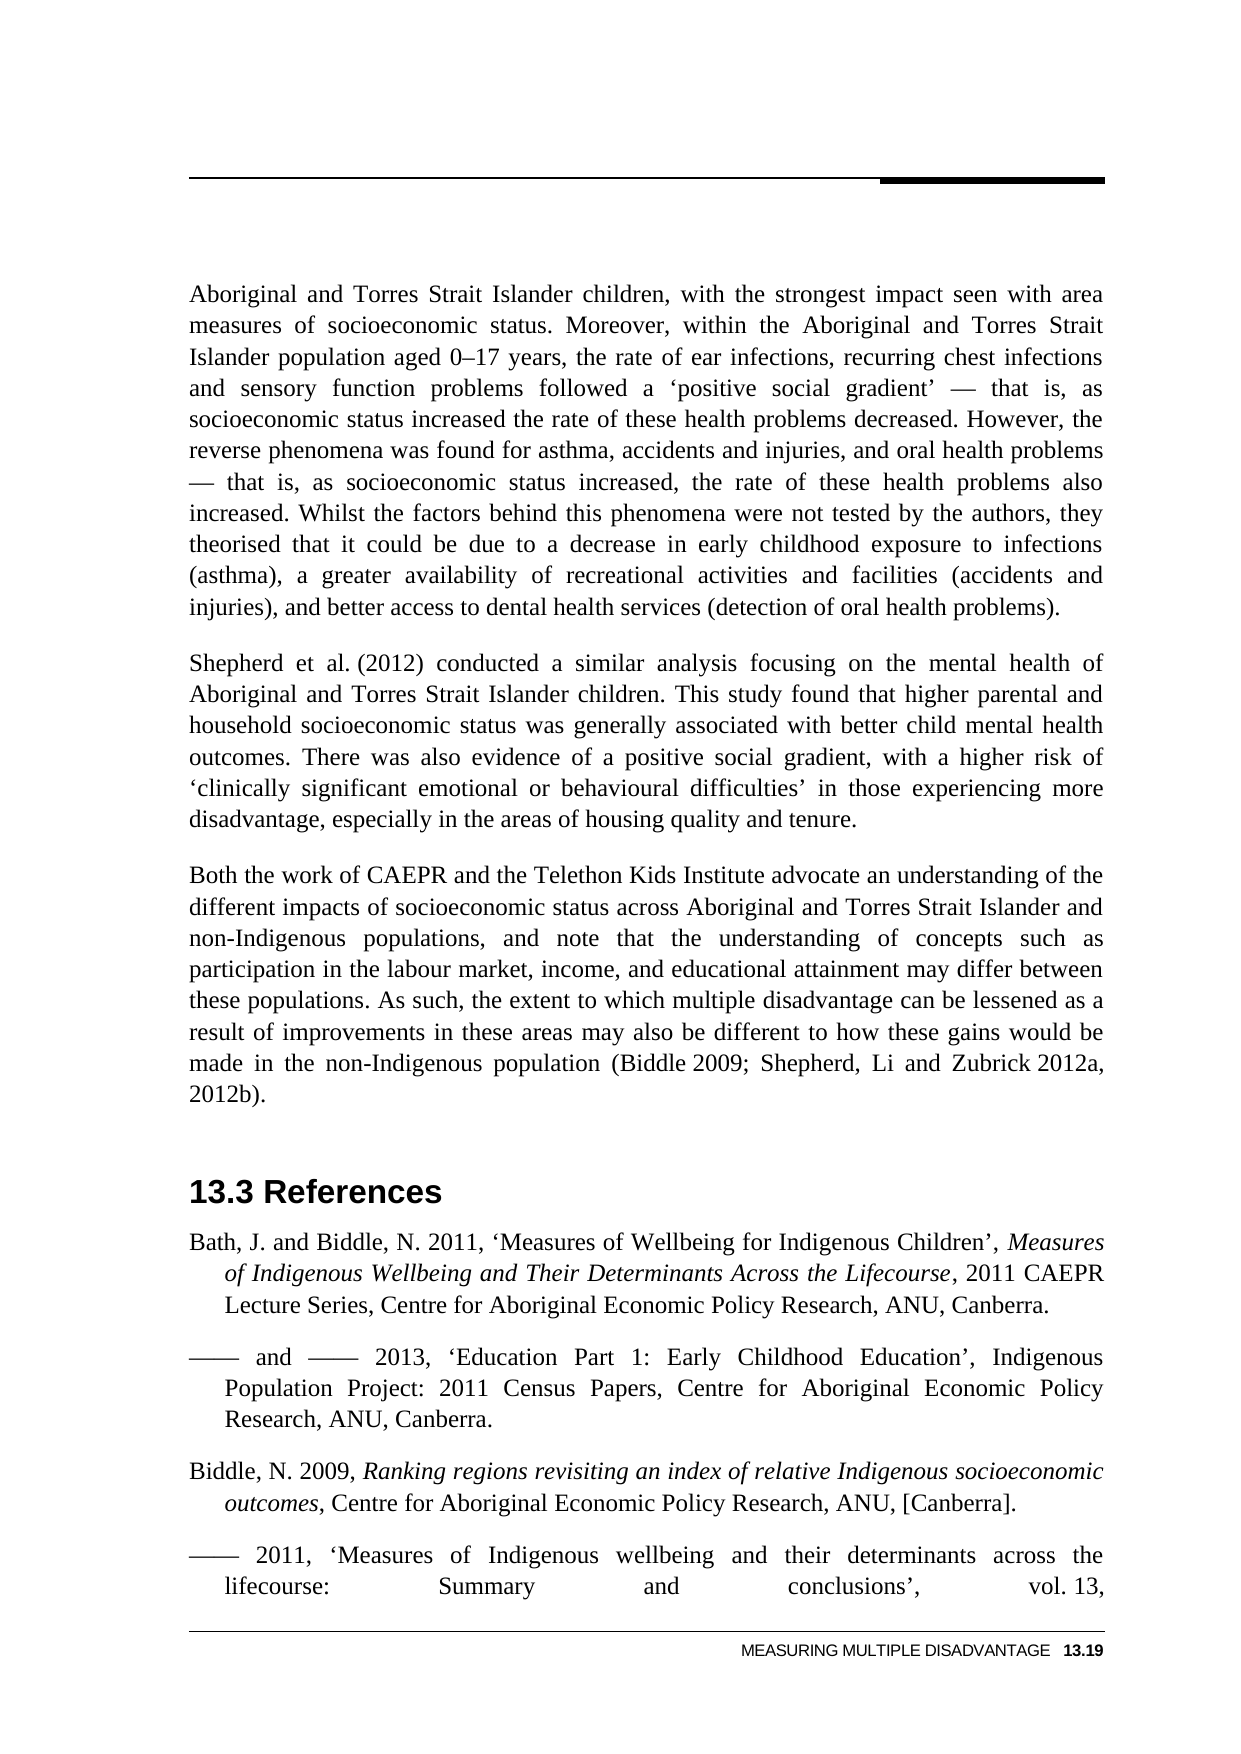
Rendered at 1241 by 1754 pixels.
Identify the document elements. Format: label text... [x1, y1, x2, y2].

text —— and —— 2013, ‘Education Part 1: Early Childhood Education’, Indigenous Population Project: 2011 Census Papers, Centre for Aboriginal Economic Policy Research, ANU, Canberra. [189, 1339, 1104, 1433]
text Both the work of CAEPR and the Telethon Kids Institute advocate an understanding of the different impacts of socioeconomic status across Aboriginal and Torres Strait Islander and non-Indigenous populations, and note that the understanding of concepts such as participation in the labour market, income, and educational attainment may differ between these populations. As such, the extent to which multiple disadvantage can be lessened as a result of improvements in these areas may also be different to how these gains would be made in the non-Indigenous population (Biddle 2009; Shepherd, Li and Zubrick 2012a, 2012b). [189, 858, 1104, 1108]
text Shepherd et al. (2012) conducted a similar analysis focusing on the mental health of Aboriginal and Torres Strait Islander children. This study found that higher parental and household socioeconomic status was generally associated with better child mental health outcomes. There was also evidence of a positive social gradient, with a higher risk of ‘clinically significant emotional or behavioural difficulties’ in those experiencing more disadvantage, especially in the areas of housing quality and tenure. [189, 646, 1104, 833]
text Biddle, N. 2009, Ranking regions revisiting an index of relative Indigenous socioeconomic outcomes, Centre for Aboriginal Economic Policy Research, ANU, [Canberra]. [189, 1454, 1104, 1516]
text Bath, J. and Biddle, N. 2011, ‘Measures of Wellbeing for Indigenous Children’, Measures of Indigenous Wellbeing and Their Determinants Across the Lifecourse, 2011 CAEPR Lecture Series, Centre for Aboriginal Economic Policy Research, ANU, Canberra. [189, 1225, 1104, 1318]
subtitle 13.3 References [189, 1171, 1104, 1212]
